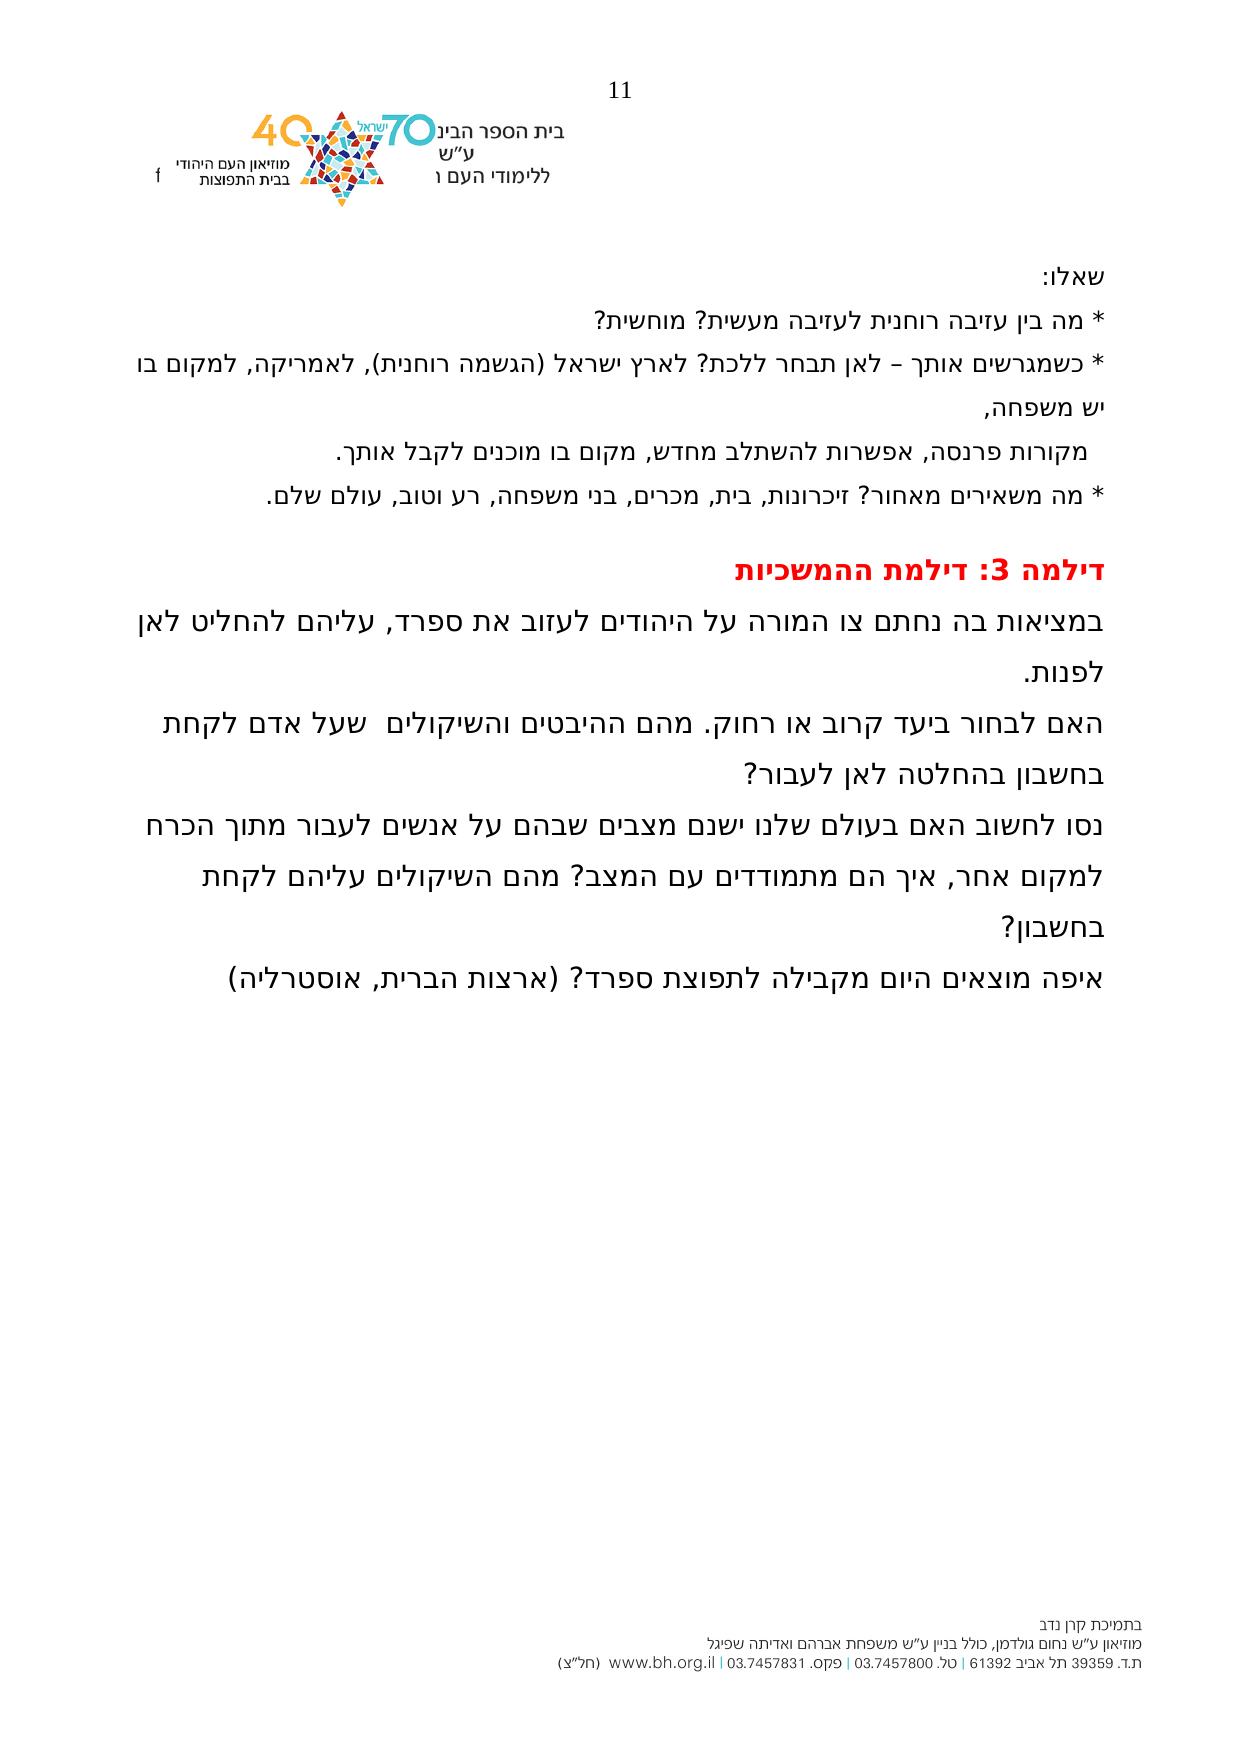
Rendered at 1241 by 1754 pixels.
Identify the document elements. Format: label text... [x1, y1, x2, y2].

text * מה בין עזיבה רוחנית לעזיבה מעשית? מוחשית? [135, 306, 1105, 335]
text שאלו: [135, 262, 1105, 291]
text מקורות פרנסה, אפשרות להשתלב מחדש, מקום בו מוכנים לקבל אותך. [135, 437, 1105, 466]
text נסו לחשוב האם בעולם שלנו ישנם מצבים שבהם על אנשים לעבור מתוך הכרח למקום אחר, איך הם מתמודדים עם המצב? מהם השיקולים עליהם לקחת בחשבון? [135, 808, 1105, 944]
text איפה מוצאים היום מקבילה לתפוצת ספרד? (ארצות הברית, אוסטרליה) [135, 961, 1105, 995]
text האם לבחור ביעד קרוב או רחוק. מהם ההיבטים והשיקולים שעל אדם לקחת בחשבון בהחלטה לאן לעבור? [135, 706, 1105, 791]
picture [92, 1593, 1149, 1683]
text דילמה 3: דילמת ההמשכיות [135, 553, 1105, 587]
text * כשמגרשים אותך – לאן תבחר ללכת? לארץ ישראל (הגשמה רוחנית), לאמריקה, למקום בו יש משפחה, [135, 350, 1105, 423]
text במציאות בה נחתם צו המורה על היהודים לעזוב את ספרד, עליהם להחליט לאן לפנות. [135, 604, 1105, 689]
picture [135, 103, 576, 208]
text * מה משאירים מאחור? זיכרונות, בית, מכרים, בני משפחה, רע וטוב, עולם שלם. [135, 481, 1105, 510]
